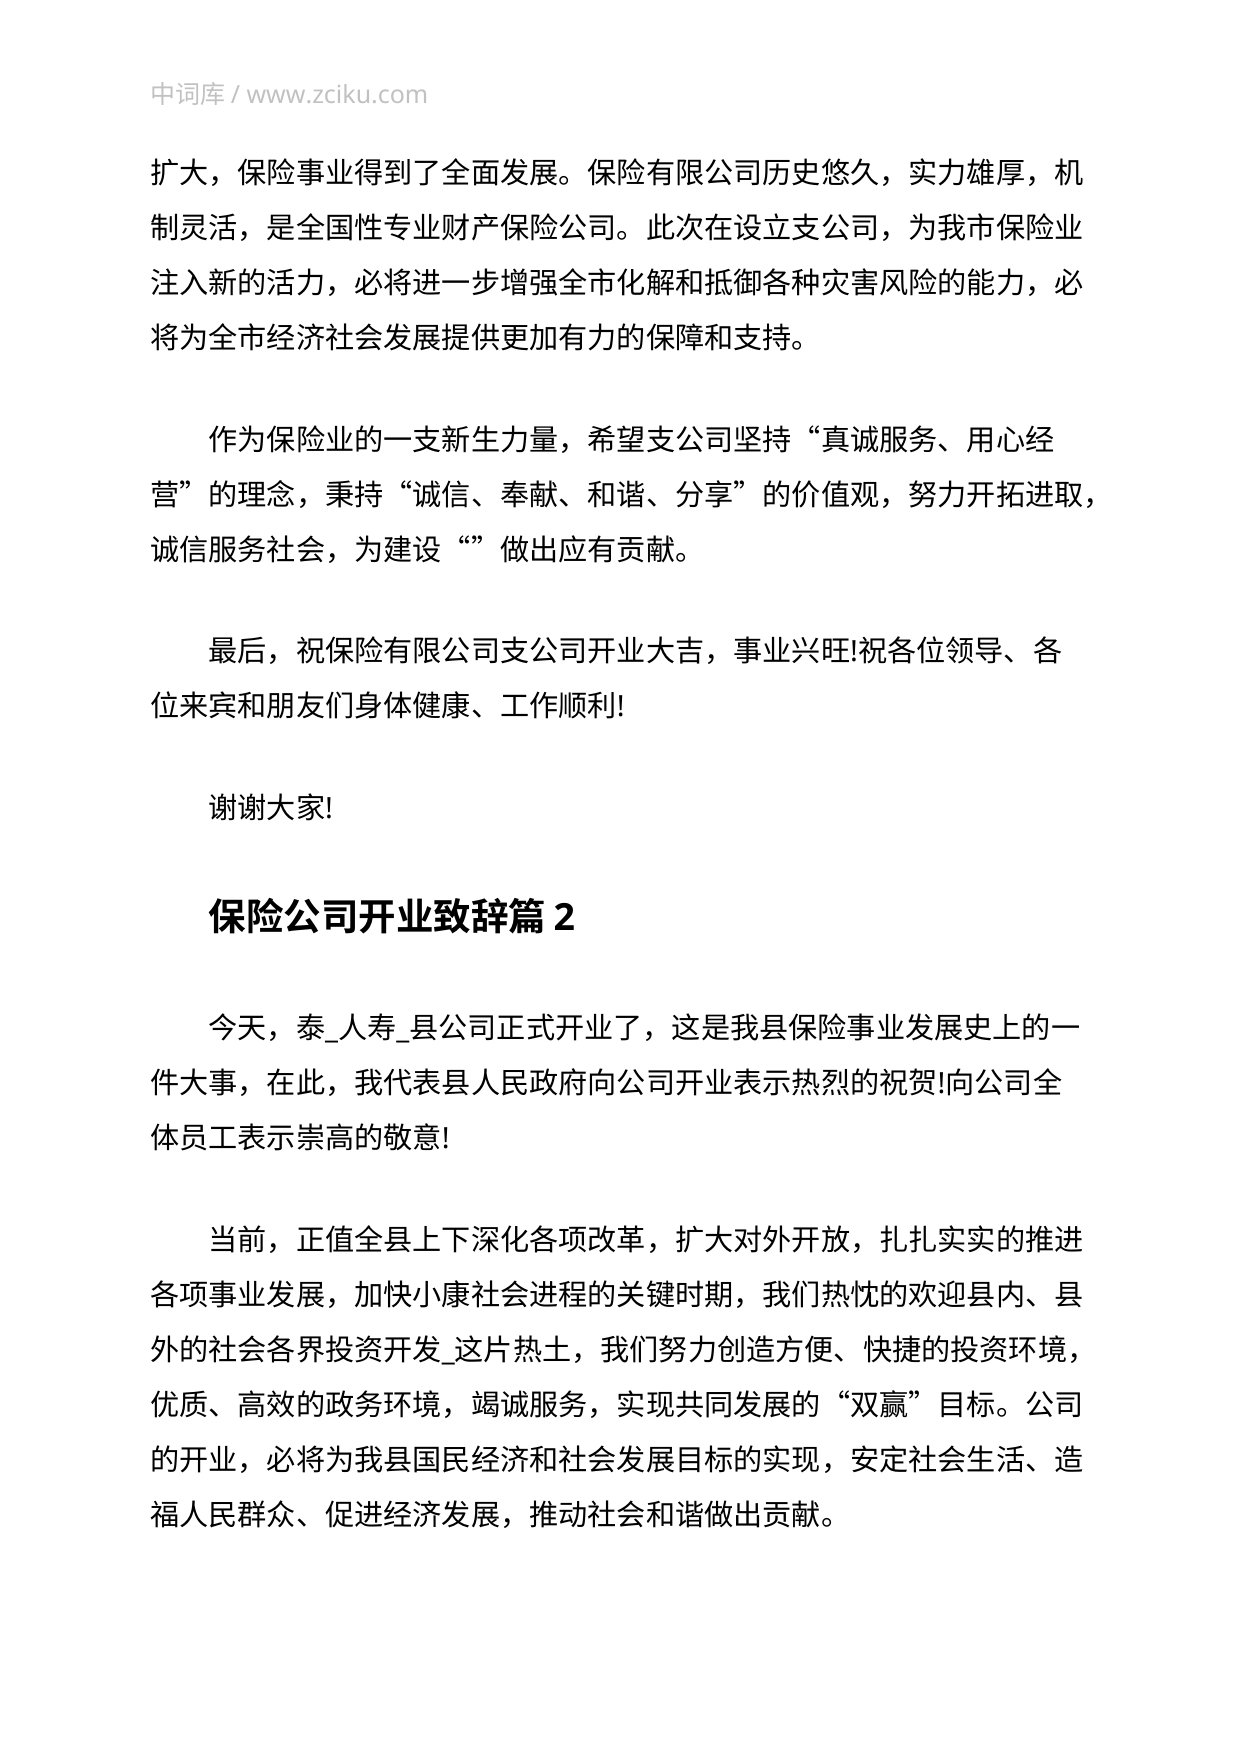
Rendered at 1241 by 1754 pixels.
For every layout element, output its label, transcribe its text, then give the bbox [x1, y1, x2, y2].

text 最后，祝保险有限公司支公司开业大吉，事业兴旺!祝各位领导、各位来宾和朋友们身体健康、工作顺利! [150, 628, 1090, 725]
text 当前，正值全县上下深化各项改革，扩大对外开放，扎扎实实的推进各项事业发展，加快小康社会进程的关键时期，我们热忱的欢迎县内、县外的社会各界投资开发_这片热土，我们努力创造方便、快捷的投资环境，优质、高效的政务环境，竭诚服务，实现共同发展的“双赢”目标。公司的开业，必将为我县国民经济和社会发展目标的实现，安定社会生活、造福人民群众、促进经济发展，推动社会和谐做出贡献。 [150, 1217, 1090, 1533]
text 谢谢大家! [150, 785, 1090, 827]
text 保险公司开业致辞篇2 [150, 887, 1090, 941]
text 今天，泰_人寿_县公司正式开业了，这是我县保险事业发展史上的一件大事，在此，我代表县人民政府向公司开业表示热烈的祝贺!向公司全体员工表示崇高的敬意! [150, 1004, 1090, 1157]
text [150, 150, 1090, 357]
text 作为保险业的一支新生力量，希望支公司坚持“真诚服务、用心经营”的理念，秉持“诚信、奉献、和谐、分享”的价值观，努力开拓进取，诚信服务社会，为建设“”做出应有贡献。 [150, 416, 1090, 568]
